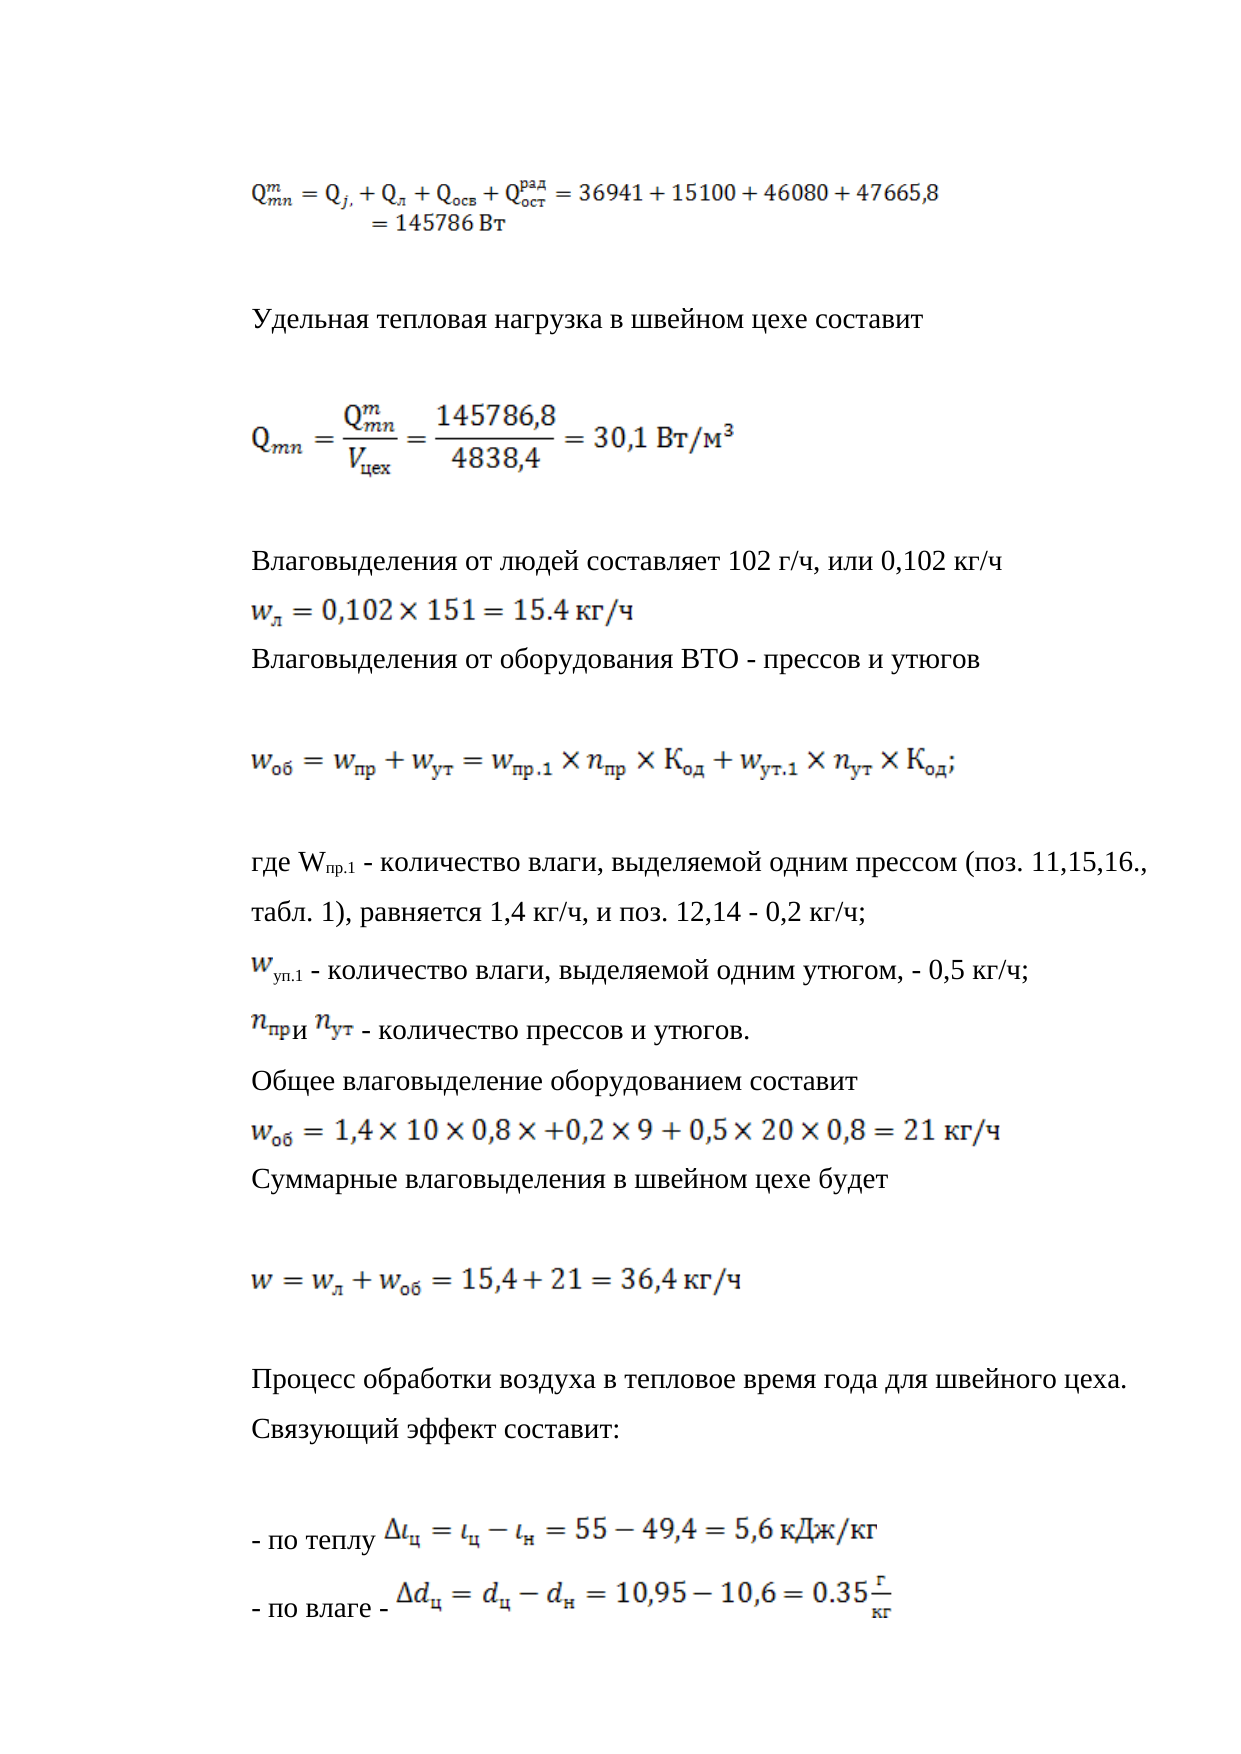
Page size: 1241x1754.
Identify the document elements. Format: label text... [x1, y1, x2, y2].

text - по влаге - [177, 1572, 1152, 1624]
text и - количество прессов и утюгов. [177, 1002, 1152, 1046]
text - по теплу [177, 1512, 1152, 1556]
text Общее влаговыделение оборудованием составит [177, 1063, 1152, 1096]
text Влаговыделения от людей составляет 102 г/ч, или 0,102 кг/ч [177, 543, 1152, 576]
text Удельная тепловая нагрузка в швейном цехе составит [177, 301, 1152, 335]
text Связующий эффект составит: [177, 1411, 1152, 1445]
text табл. 1), равняется 1,4 кг/ч, и поз. 12,14 - 0,2 кг/ч; [177, 894, 1152, 928]
text уп.1 - количество влаги, выделяемой одним утюгом, - 0,5 кг/ч; [177, 945, 1152, 985]
text где Wпр.1 - количество влаги, выделяемой одним прессом (поз. 11,15,16., [177, 844, 1152, 878]
text Суммарные влаговыделения в швейном цехе будет [177, 1162, 1152, 1195]
text Процесс обработки воздуха в тепловое время года для швейного цеха. [177, 1361, 1152, 1394]
text Влаговыделения от оборудования ВТО - прессов и утюгов [177, 642, 1152, 675]
